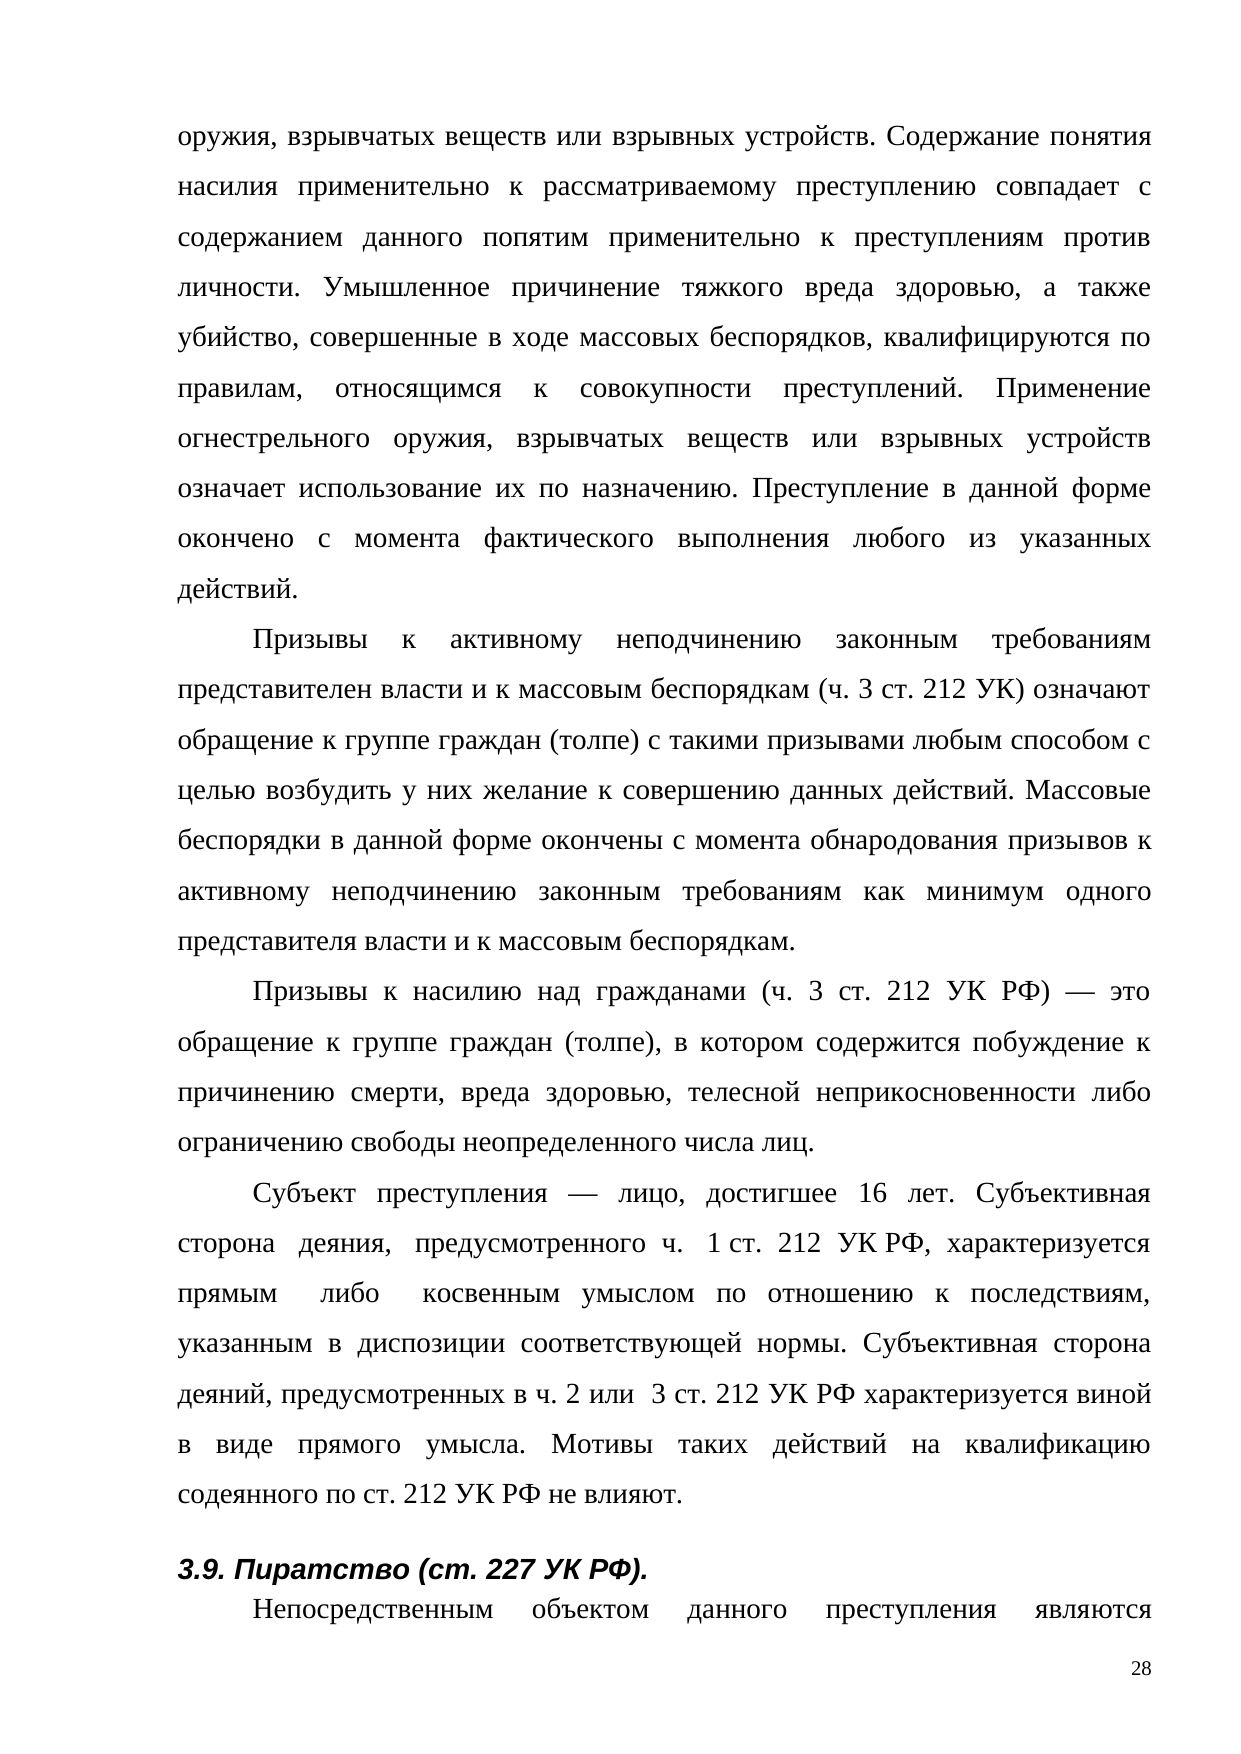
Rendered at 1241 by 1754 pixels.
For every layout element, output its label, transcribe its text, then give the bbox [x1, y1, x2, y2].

text Субъект преступления — лицо, достигшее 16 лет. Субъективная сторона деяния, предусмотренного ч. 1 ст. 212 УК РФ, характеризуется прямым либо косвенным умыслом по отношению к последствиям, указанным в диспозиции соответствующей нормы. Субъективная сторона деяний, предусмотренных в ч. 2 или 3 ст. 212 УК РФ характеризуется виной в виде прямого умысла. Мотивы таких действий на квалификацию содеянного по ст. 212 УК РФ не влияют. [177, 1175, 1152, 1510]
text Призывы к насилию над гражданами (ч. 3 ст. 212 УК РФ) — это обращение к группе граждан (толпе), в котором содержится побуждение к причинению смерти, вреда здоровью, телесной неприкосновенности либо ограничению свободы неопределенного числа лиц. [177, 973, 1152, 1158]
text Призывы к активному неподчинению законным требованиям представителен власти и к массовым беспорядкам (ч. 3 ст. 212 УК) означают обращение к группе граждан (толпе) с такими призывами любым способом с целью возбудить у них желание к совершению данных действий. Массовые беспорядки в данной форме окончены с момента обнародования призывов к активному неподчинению законным требованиям как минимум одного представителя власти и к массовым беспорядкам. [177, 621, 1152, 957]
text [177, 118, 1152, 604]
subtitle 3.9. Пиратство (ст. 227 УК РФ). [177, 1552, 1152, 1585]
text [177, 1592, 1152, 1625]
